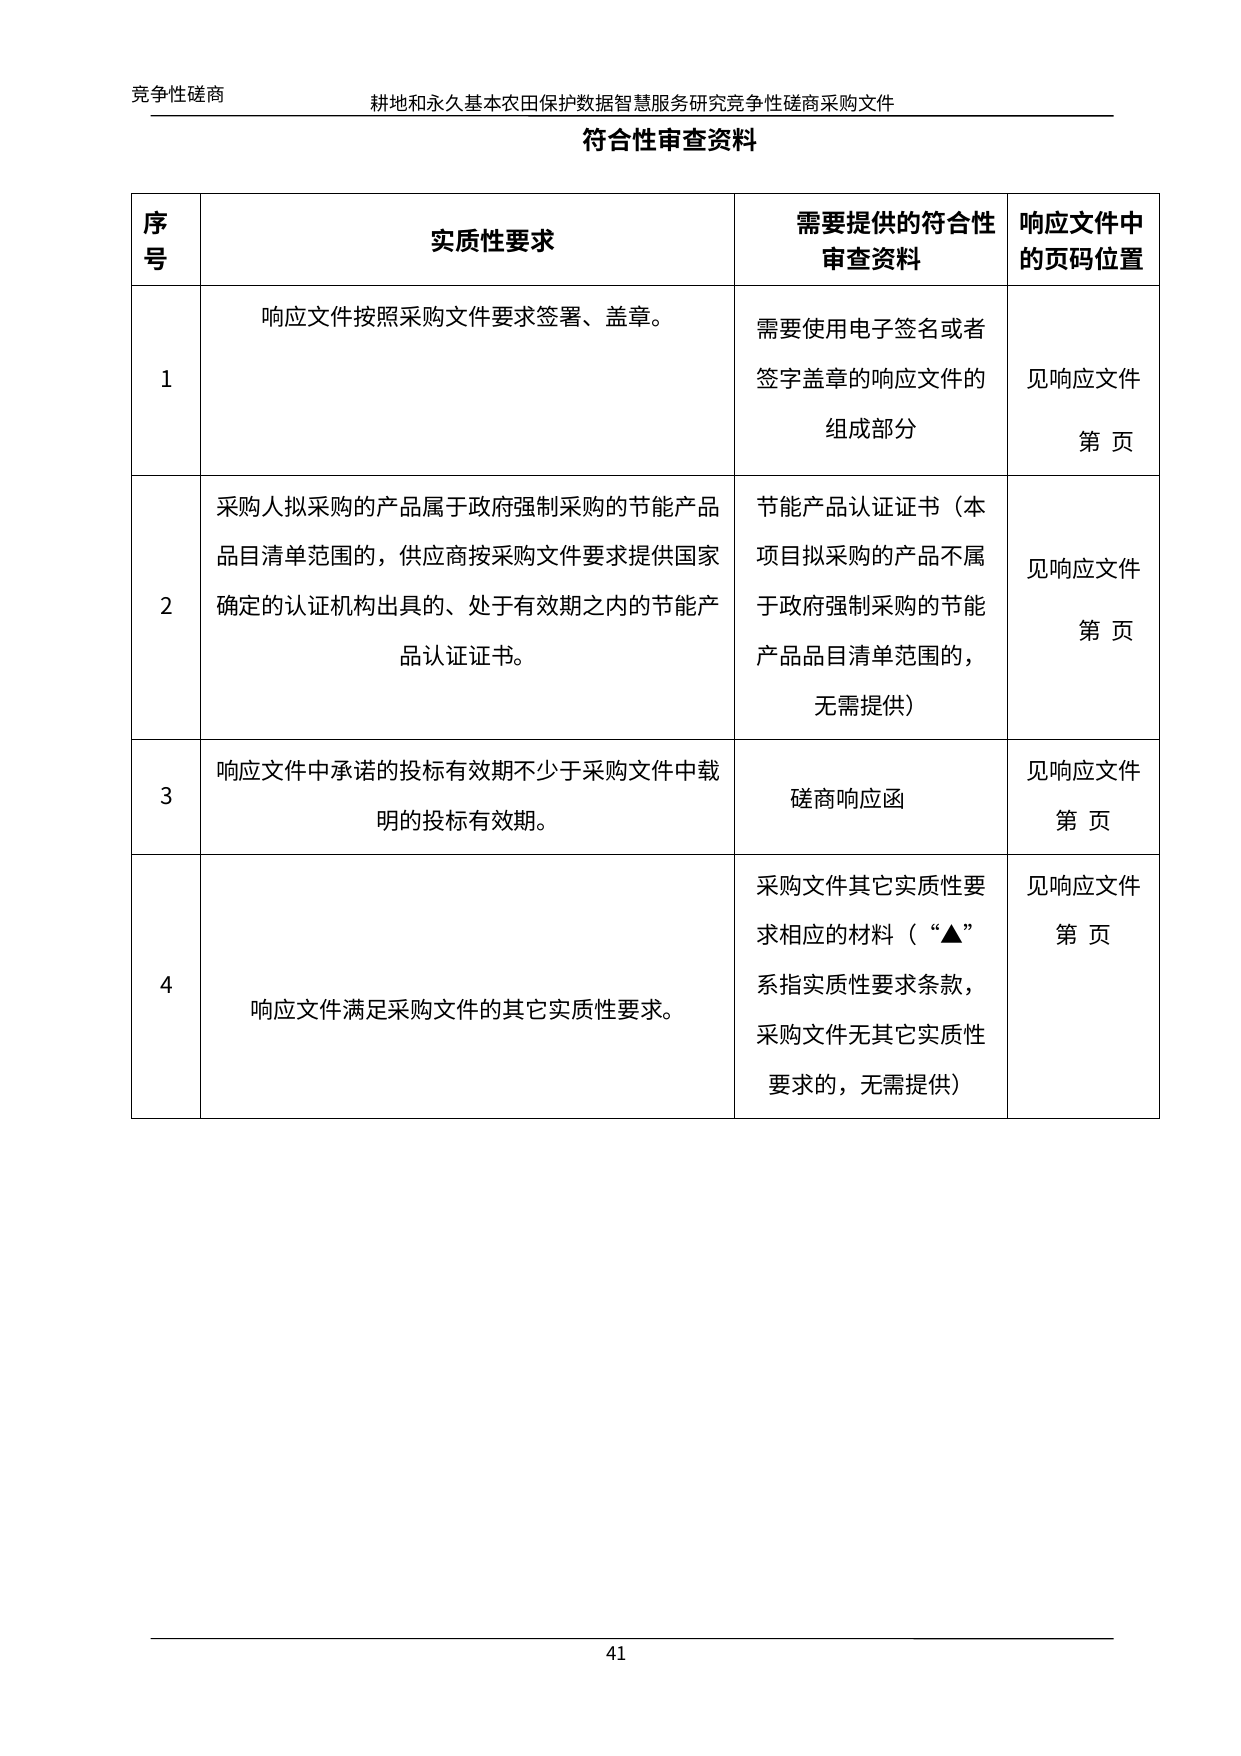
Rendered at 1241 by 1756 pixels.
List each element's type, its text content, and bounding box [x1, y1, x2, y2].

table_cell 响应文件按照采购文件要求签署、盖章。 [201, 286, 734, 475]
table_cell 节能产品认证证书（本项目拟采购的产品不属于政府强制采购的节能产品品目清单范围的，无需提供） [735, 476, 1007, 739]
table_cell 3 [132, 740, 200, 854]
table_header 序号 [132, 194, 200, 285]
table_cell 磋商响应函 [735, 740, 1007, 854]
table_header 实质性要求 [201, 194, 734, 285]
table_cell 采购文件其它实质性要求相应的材料（“▲” 系指实质性要求条款，采购文件无其它实质性要求的，无需提供） [735, 855, 1007, 1118]
text 符合性审查资料 [131, 121, 1159, 157]
table_cell 1 [132, 286, 200, 475]
table_cell 2 [132, 476, 200, 739]
table_cell 见响应文件第 页 [1008, 740, 1159, 854]
table_cell 4 [132, 855, 200, 1118]
table_header 响应文件中的页码位置 [1008, 194, 1159, 285]
table_cell 需要使用电子签名或者签字盖章的响应文件的组成部分 [735, 286, 1007, 475]
table_cell 响应文件满足采购文件的其它实质性要求。 [201, 855, 734, 1118]
table_cell 见响应文件 第 页 [1008, 286, 1159, 475]
table_cell 响应文件中承诺的投标有效期不少于采购文件中载明的投标有效期。 [201, 740, 734, 854]
table_cell 采购人拟采购的产品属于政府强制采购的节能产品品目清单范围的，供应商按采购文件要求提供国家确定的认证机构出具的、处于有效期之内的节能产品认证证书。 [201, 476, 734, 739]
table_header 需要提供的符合性审查资料 [735, 194, 1007, 285]
table_cell 见响应文件第 页 [1008, 855, 1159, 1118]
table_cell 见响应文件 第 页 [1008, 476, 1159, 739]
